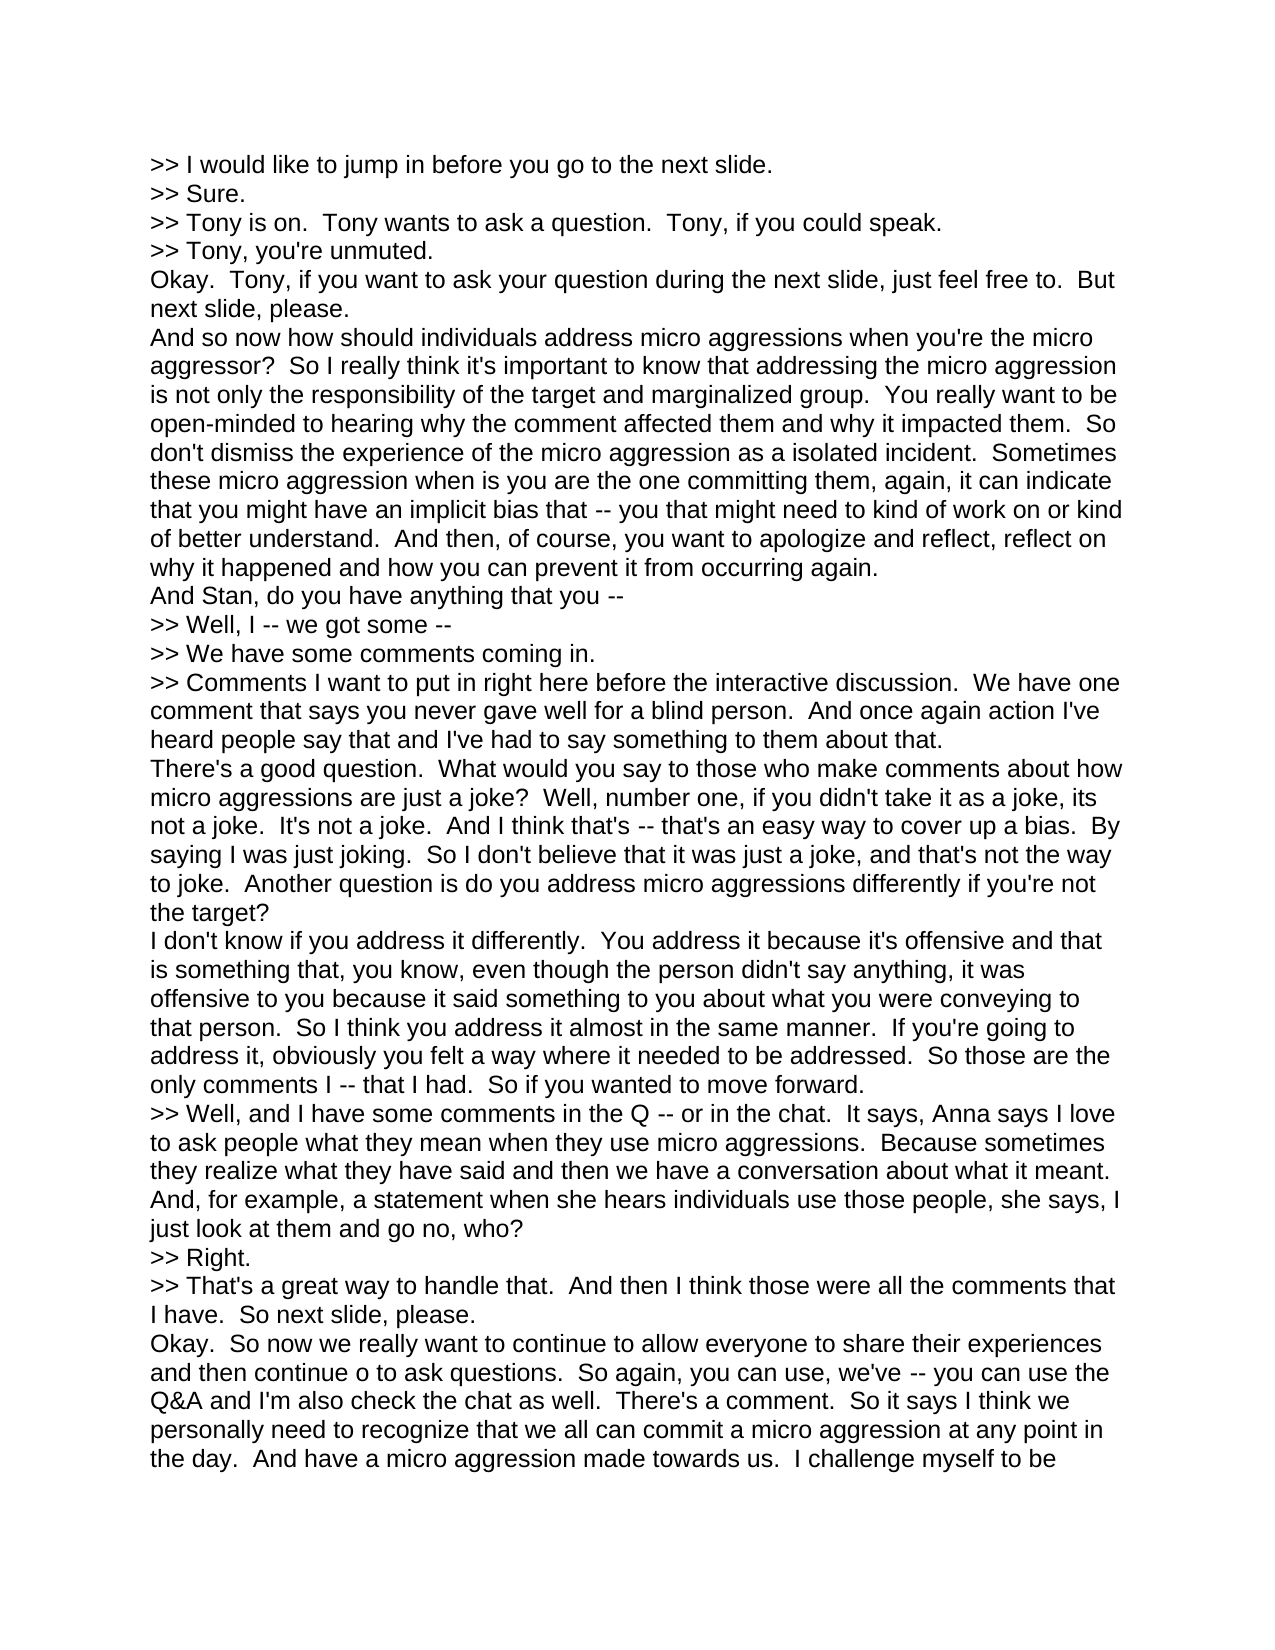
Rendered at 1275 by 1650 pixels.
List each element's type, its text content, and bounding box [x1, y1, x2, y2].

text And so now how should individuals address micro aggressions when you're the micro aggressor? So I really think it's important to know that addressing the micro aggression is not only the responsibility of the target and marginalized group. You really want to be open-minded to hearing why the comment affected them and why it impacted them. So don't dismiss the experience of the micro aggression as a isolated incident. Sometimes these micro aggression when is you are the one committing them, again, it can indicate that you might have an implicit bias that -- you that might need to kind of work on or kind of better understand. And then, of course, you want to apologize and reflect, reflect on why it happened and how you can prevent it from occurring again. [150, 322, 1125, 581]
text >> That's a great way to handle that. And then I think those were all the comments that I have. So next slide, please. [150, 1271, 1125, 1329]
text >> I would like to jump in before you go to the next slide. [150, 150, 1125, 179]
text >> We have some comments coming in. [150, 639, 1125, 667]
text There's a good question. What would you say to those who make comments about how micro aggressions are just a joke? Well, number one, if you didn't take it as a joke, its not a joke. It's not a joke. And I think that's -- that's an easy way to cover up a bias. By saying I was just joking. So I don't believe that it was just a joke, and that's not the way to joke. Another question is do you address micro aggressions differently if you're not the target? [150, 754, 1125, 926]
text >> Well, I -- we got some -- [150, 610, 1125, 639]
text I don't know if you address it differently. You address it because it's offensive and that is something that, you know, even though the person didn't say anything, it was offensive to you because it said something to you about what you were conveying to that person. So I think you address it almost in the same manner. If you're going to address it, obviously you felt a way where it needed to be addressed. So those are the only comments I -- that I had. So if you wanted to move forward. [150, 926, 1125, 1099]
text >> Comments I want to put in right here before the interactive discussion. We have one comment that says you never gave well for a blind person. And once again action I've heard people say that and I've had to say something to them about that. [150, 667, 1125, 754]
text >> Tony is on. Tony wants to ask a question. Tony, if you could speak. [150, 207, 1125, 236]
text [150, 1329, 1125, 1472]
text >> Well, and I have some comments in the Q -- or in the chat. It says, Anna says I love to ask people what they mean when they use micro aggressions. Because sometimes they realize what they have said and then we have a conversation about what it meant. And, for example, a statement when she hears individuals use those people, she says, I just look at them and go no, who? [150, 1099, 1125, 1242]
text And Stan, do you have anything that you -- [150, 581, 1125, 610]
text >> Tony, you're unmuted. [150, 236, 1125, 265]
text >> Sure. [150, 179, 1125, 207]
text Okay. Tony, if you want to ask your question during the next slide, just feel free to. But next slide, please. [150, 265, 1125, 322]
text >> Right. [150, 1242, 1125, 1271]
